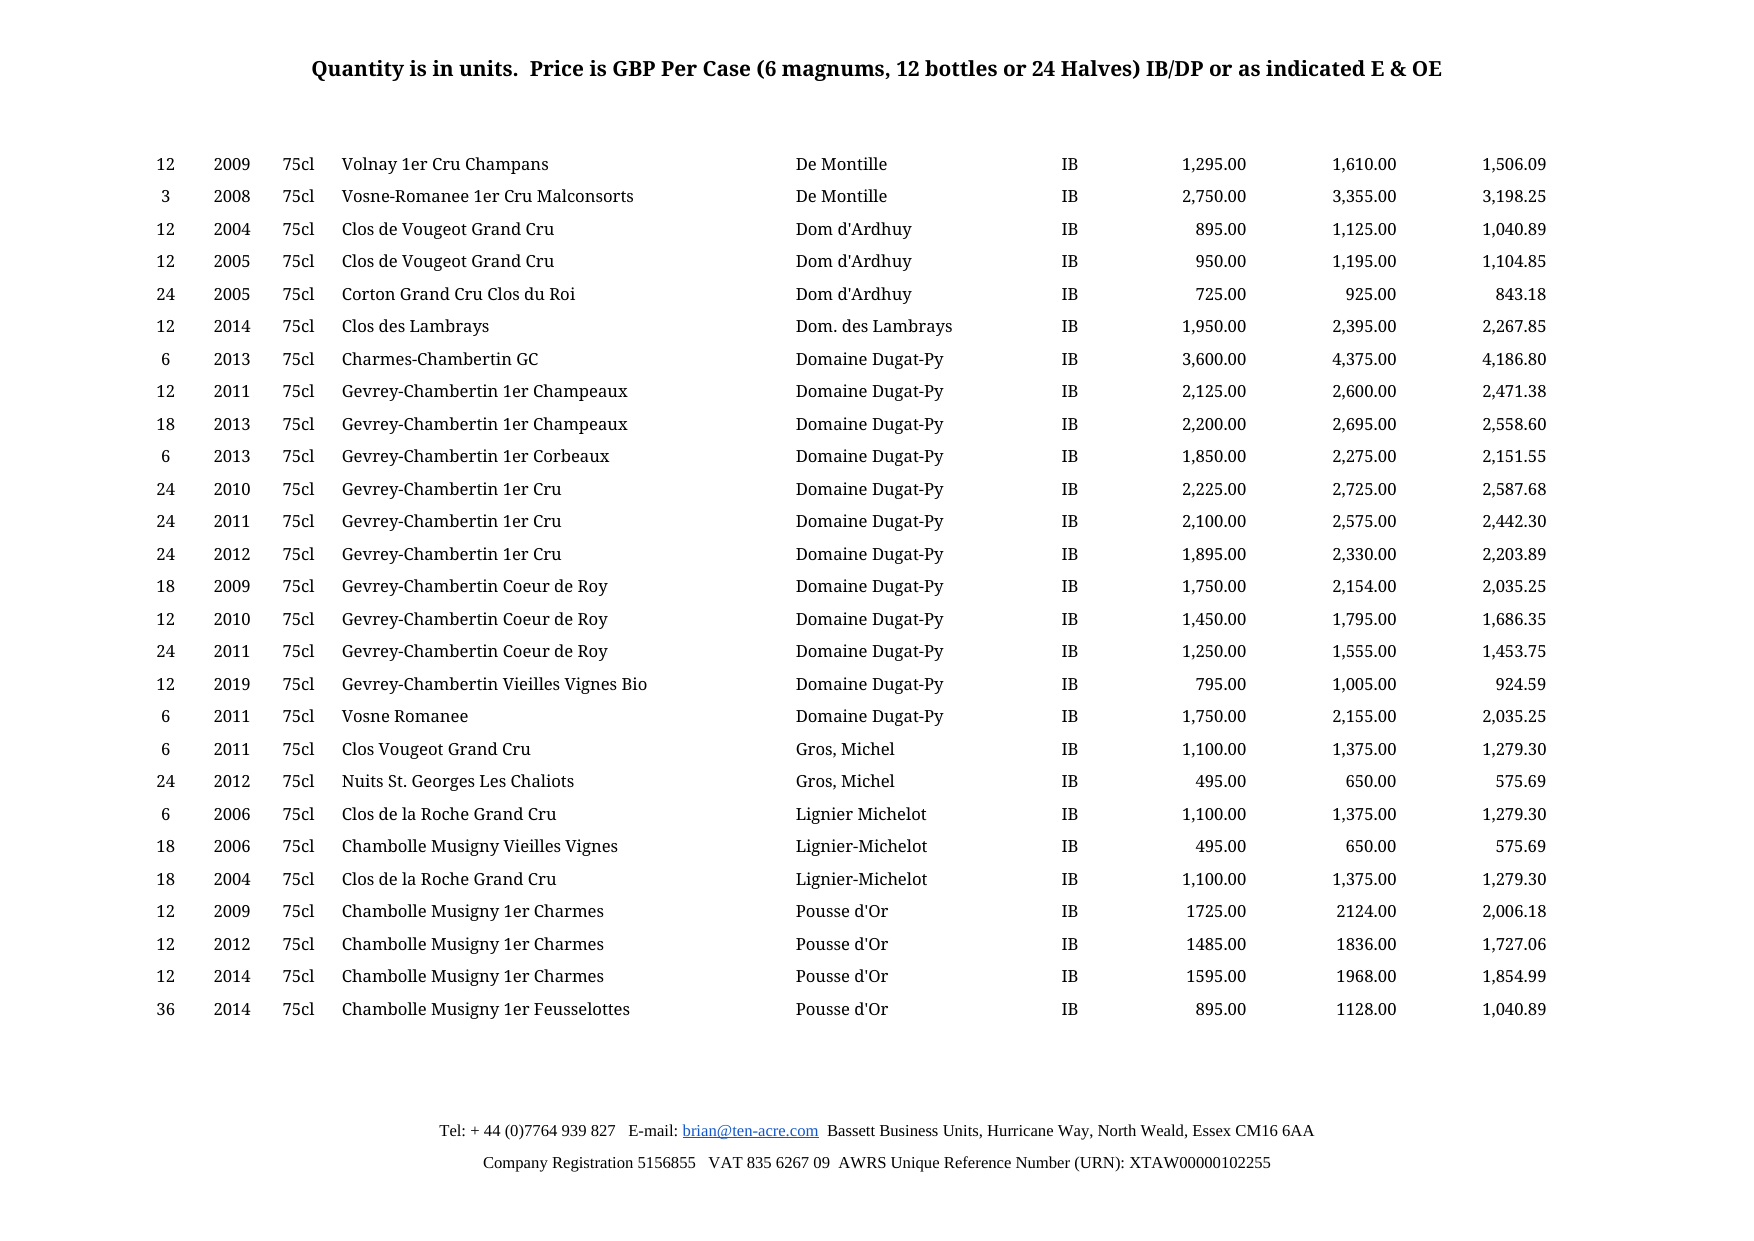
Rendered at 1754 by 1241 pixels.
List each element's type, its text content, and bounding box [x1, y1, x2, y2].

table_cell 2014 [198, 993, 266, 1025]
table_cell 18 [134, 408, 198, 440]
table_cell IB [1032, 505, 1107, 538]
table_cell IB [1032, 928, 1107, 960]
table_cell 2013 [198, 440, 266, 473]
table_cell 1,375.00 [1257, 733, 1407, 765]
table_cell Dom d'Ardhuy [784, 245, 1032, 278]
table_cell 1128.00 [1257, 993, 1407, 1025]
table_cell IB [1032, 473, 1107, 505]
table_cell IB [1032, 798, 1107, 830]
table_cell IB [1032, 863, 1107, 895]
table_cell 2011 [198, 505, 266, 538]
table_cell 2,200.00 [1108, 408, 1257, 440]
table_cell 2,275.00 [1257, 440, 1407, 473]
table_cell 1836.00 [1257, 928, 1407, 960]
table_cell 1,040.89 [1408, 213, 1557, 245]
table_cell 75cl [266, 700, 330, 733]
table_cell Gevrey-Chambertin 1er Champeaux [330, 375, 784, 408]
table_cell Clos de la Roche Grand Cru [330, 863, 784, 895]
table_cell 2013 [198, 343, 266, 375]
table_cell 1595.00 [1108, 960, 1257, 993]
table_cell IB [1032, 278, 1107, 310]
table_cell 3,198.25 [1408, 180, 1557, 213]
table_cell 2006 [198, 798, 266, 830]
table_cell 18 [134, 863, 198, 895]
table_cell 24 [134, 505, 198, 538]
table_cell De Montille [784, 180, 1032, 213]
table_cell Lignier Michelot [784, 798, 1032, 830]
table_cell 2004 [198, 863, 266, 895]
table_cell 1725.00 [1108, 895, 1257, 928]
table_cell 75cl [266, 798, 330, 830]
table_cell 24 [134, 765, 198, 798]
table_cell 12 [134, 960, 198, 993]
table_cell 12 [134, 148, 198, 180]
table_cell IB [1032, 245, 1107, 278]
table_cell 2,155.00 [1257, 700, 1407, 733]
table_cell 75cl [266, 310, 330, 343]
table_cell Domaine Dugat-Py [784, 538, 1032, 570]
table_cell 75cl [266, 635, 330, 668]
table_cell 75cl [266, 733, 330, 765]
table_cell 843.18 [1408, 278, 1557, 310]
table_cell Clos de Vougeot Grand Cru [330, 245, 784, 278]
table_cell 18 [134, 830, 198, 863]
table_cell 12 [134, 603, 198, 635]
table_cell 1,195.00 [1257, 245, 1407, 278]
table_cell 75cl [266, 245, 330, 278]
table_cell 12 [134, 375, 198, 408]
table_cell 1,506.09 [1408, 148, 1557, 180]
table_cell Pousse d'Or [784, 960, 1032, 993]
table_cell Domaine Dugat-Py [784, 473, 1032, 505]
table_cell IB [1032, 895, 1107, 928]
table_cell 12 [134, 245, 198, 278]
table_cell 2,035.25 [1408, 570, 1557, 603]
table_cell 2005 [198, 245, 266, 278]
table_cell IB [1032, 635, 1107, 668]
table_cell 575.69 [1408, 765, 1557, 798]
table_cell 75cl [266, 863, 330, 895]
table_cell Gevrey-Chambertin Vieilles Vignes Bio [330, 668, 784, 700]
table_cell 1485.00 [1108, 928, 1257, 960]
table_cell 75cl [266, 473, 330, 505]
table_cell 2,725.00 [1257, 473, 1407, 505]
table_cell Gevrey-Chambertin Coeur de Roy [330, 603, 784, 635]
table_cell 1,100.00 [1108, 798, 1257, 830]
table_cell IB [1032, 408, 1107, 440]
table_cell Domaine Dugat-Py [784, 408, 1032, 440]
table_cell 2124.00 [1257, 895, 1407, 928]
table_cell 1,750.00 [1108, 700, 1257, 733]
table_cell IB [1032, 538, 1107, 570]
table_cell 2,587.68 [1408, 473, 1557, 505]
table_cell 1,453.75 [1408, 635, 1557, 668]
table_cell 495.00 [1108, 830, 1257, 863]
table_cell Chambolle Musigny 1er Charmes [330, 960, 784, 993]
table_cell 1,895.00 [1108, 538, 1257, 570]
table_cell 24 [134, 635, 198, 668]
table_cell 725.00 [1108, 278, 1257, 310]
table_cell IB [1032, 830, 1107, 863]
table_cell 925.00 [1257, 278, 1407, 310]
table_cell Corton Grand Cru Clos du Roi [330, 278, 784, 310]
table_cell 2,471.38 [1408, 375, 1557, 408]
table_cell 2011 [198, 635, 266, 668]
table_cell Clos de Vougeot Grand Cru [330, 213, 784, 245]
table_cell Gevrey-Chambertin 1er Corbeaux [330, 440, 784, 473]
table_cell 1,100.00 [1108, 863, 1257, 895]
table_cell 2006 [198, 830, 266, 863]
table_cell Dom. des Lambrays [784, 310, 1032, 343]
table_cell 2019 [198, 668, 266, 700]
table_cell 2009 [198, 570, 266, 603]
table_cell Chambolle Musigny 1er Charmes [330, 928, 784, 960]
table_cell 2012 [198, 928, 266, 960]
table_cell 6 [134, 700, 198, 733]
table_cell 75cl [266, 668, 330, 700]
table_cell IB [1032, 603, 1107, 635]
table_cell 3,600.00 [1108, 343, 1257, 375]
table_cell Domaine Dugat-Py [784, 700, 1032, 733]
table_cell Lignier-Michelot [784, 830, 1032, 863]
table_cell 75cl [266, 993, 330, 1025]
table_cell 1,005.00 [1257, 668, 1407, 700]
table_cell 2005 [198, 278, 266, 310]
table_cell 6 [134, 343, 198, 375]
table_cell Vosne-Romanee 1er Cru Malconsorts [330, 180, 784, 213]
table_cell IB [1032, 343, 1107, 375]
table_cell 24 [134, 278, 198, 310]
table_cell 2,225.00 [1108, 473, 1257, 505]
table_cell 1,450.00 [1108, 603, 1257, 635]
table_cell 75cl [266, 570, 330, 603]
table_cell Pousse d'Or [784, 928, 1032, 960]
table_cell IB [1032, 993, 1107, 1025]
table_cell 6 [134, 440, 198, 473]
table_cell 1,104.85 [1408, 245, 1557, 278]
table_cell 2,558.60 [1408, 408, 1557, 440]
table_cell Gevrey-Chambertin 1er Champeaux [330, 408, 784, 440]
table_cell IB [1032, 310, 1107, 343]
table_cell Dom d'Ardhuy [784, 213, 1032, 245]
table_cell 1,727.06 [1408, 928, 1557, 960]
table_cell Clos Vougeot Grand Cru [330, 733, 784, 765]
table_cell 495.00 [1108, 765, 1257, 798]
table_cell Gevrey-Chambertin Coeur de Roy [330, 635, 784, 668]
table_cell 1,375.00 [1257, 798, 1407, 830]
table_cell 3,355.00 [1257, 180, 1407, 213]
table_cell 2013 [198, 408, 266, 440]
table_cell Domaine Dugat-Py [784, 375, 1032, 408]
table_cell Nuits St. Georges Les Chaliots [330, 765, 784, 798]
table_cell Pousse d'Or [784, 993, 1032, 1025]
table_cell 1968.00 [1257, 960, 1407, 993]
table_cell Volnay 1er Cru Champans [330, 148, 784, 180]
table_cell 2004 [198, 213, 266, 245]
table_cell 2,125.00 [1108, 375, 1257, 408]
table_cell 75cl [266, 895, 330, 928]
table_cell Gevrey-Chambertin 1er Cru [330, 473, 784, 505]
table_cell 575.69 [1408, 830, 1557, 863]
table_cell Domaine Dugat-Py [784, 570, 1032, 603]
table_cell Gevrey-Chambertin 1er Cru [330, 505, 784, 538]
table_cell 75cl [266, 440, 330, 473]
table_cell 75cl [266, 148, 330, 180]
table_cell 3 [134, 180, 198, 213]
table_cell 2,203.89 [1408, 538, 1557, 570]
table_cell 75cl [266, 928, 330, 960]
table_cell Clos des Lambrays [330, 310, 784, 343]
table_cell Domaine Dugat-Py [784, 603, 1032, 635]
table_cell 75cl [266, 538, 330, 570]
table_cell Dom d'Ardhuy [784, 278, 1032, 310]
table_cell Clos de la Roche Grand Cru [330, 798, 784, 830]
table_cell 1,854.99 [1408, 960, 1557, 993]
table_cell 650.00 [1257, 765, 1407, 798]
table_cell 4,375.00 [1257, 343, 1407, 375]
table_cell 4,186.80 [1408, 343, 1557, 375]
table_cell 2011 [198, 733, 266, 765]
table_cell 2,330.00 [1257, 538, 1407, 570]
table_cell 2010 [198, 603, 266, 635]
table_cell 18 [134, 570, 198, 603]
table_cell Gevrey-Chambertin Coeur de Roy [330, 570, 784, 603]
table_cell 75cl [266, 765, 330, 798]
table_cell 2,035.25 [1408, 700, 1557, 733]
table_cell IB [1032, 668, 1107, 700]
table_cell IB [1032, 765, 1107, 798]
table_cell 2011 [198, 700, 266, 733]
table_cell Pousse d'Or [784, 895, 1032, 928]
table_cell 2,695.00 [1257, 408, 1407, 440]
table_cell 950.00 [1108, 245, 1257, 278]
table_cell IB [1032, 440, 1107, 473]
table_cell 1,375.00 [1257, 863, 1407, 895]
table_cell 795.00 [1108, 668, 1257, 700]
table_cell 2009 [198, 148, 266, 180]
table_cell 2,267.85 [1408, 310, 1557, 343]
table_cell 6 [134, 733, 198, 765]
table_cell 75cl [266, 505, 330, 538]
table_cell 1,850.00 [1108, 440, 1257, 473]
table_cell 75cl [266, 603, 330, 635]
table_cell 24 [134, 473, 198, 505]
table_cell Chambolle Musigny Vieilles Vignes [330, 830, 784, 863]
table_cell 75cl [266, 343, 330, 375]
table_cell 895.00 [1108, 213, 1257, 245]
table_cell IB [1032, 570, 1107, 603]
table_cell 1,100.00 [1108, 733, 1257, 765]
table_cell Chambolle Musigny 1er Feusselottes [330, 993, 784, 1025]
table_cell 650.00 [1257, 830, 1407, 863]
table_cell 1,279.30 [1408, 733, 1557, 765]
table_cell 75cl [266, 375, 330, 408]
table_cell 1,040.89 [1408, 993, 1557, 1025]
table_cell IB [1032, 375, 1107, 408]
table_cell Charmes-Chambertin GC [330, 343, 784, 375]
table_cell 12 [134, 213, 198, 245]
table_cell 895.00 [1108, 993, 1257, 1025]
table_cell 1,279.30 [1408, 798, 1557, 830]
table_cell 2,006.18 [1408, 895, 1557, 928]
table_cell Domaine Dugat-Py [784, 440, 1032, 473]
table_cell 2011 [198, 375, 266, 408]
table_cell 2012 [198, 538, 266, 570]
table_cell 1,610.00 [1257, 148, 1407, 180]
table_cell 1,250.00 [1108, 635, 1257, 668]
table_cell Gros, Michel [784, 765, 1032, 798]
table_cell 2009 [198, 895, 266, 928]
table_cell 1,555.00 [1257, 635, 1407, 668]
table_cell 6 [134, 798, 198, 830]
table_cell 1,279.30 [1408, 863, 1557, 895]
table_cell 36 [134, 993, 198, 1025]
table_cell 2,600.00 [1257, 375, 1407, 408]
table_cell IB [1032, 700, 1107, 733]
table_cell Domaine Dugat-Py [784, 505, 1032, 538]
table_cell 75cl [266, 830, 330, 863]
table_cell 75cl [266, 408, 330, 440]
table_cell 1,950.00 [1108, 310, 1257, 343]
table_cell 2,575.00 [1257, 505, 1407, 538]
table_cell 2012 [198, 765, 266, 798]
table_cell 2,151.55 [1408, 440, 1557, 473]
table_cell 75cl [266, 180, 330, 213]
table_cell 2,395.00 [1257, 310, 1407, 343]
table_cell IB [1032, 213, 1107, 245]
table_cell 2014 [198, 960, 266, 993]
table_cell 1,686.35 [1408, 603, 1557, 635]
table_cell Lignier-Michelot [784, 863, 1032, 895]
table_cell 1,125.00 [1257, 213, 1407, 245]
table_cell IB [1032, 960, 1107, 993]
table_cell 2014 [198, 310, 266, 343]
table_cell 2,100.00 [1108, 505, 1257, 538]
table_cell 1,750.00 [1108, 570, 1257, 603]
table_cell IB [1032, 148, 1107, 180]
table_cell 75cl [266, 960, 330, 993]
table_cell Domaine Dugat-Py [784, 343, 1032, 375]
table_cell 12 [134, 895, 198, 928]
table_cell 12 [134, 928, 198, 960]
table_cell Domaine Dugat-Py [784, 635, 1032, 668]
table_cell 12 [134, 668, 198, 700]
table_cell IB [1032, 180, 1107, 213]
table_cell Gevrey-Chambertin 1er Cru [330, 538, 784, 570]
table_cell 1,795.00 [1257, 603, 1407, 635]
table_cell 12 [134, 310, 198, 343]
table_cell 2,750.00 [1108, 180, 1257, 213]
table_cell Chambolle Musigny 1er Charmes [330, 895, 784, 928]
table_cell 1,295.00 [1108, 148, 1257, 180]
table_cell 2010 [198, 473, 266, 505]
table_cell 2,442.30 [1408, 505, 1557, 538]
table_cell De Montille [784, 148, 1032, 180]
table_cell 75cl [266, 278, 330, 310]
table_cell 75cl [266, 213, 330, 245]
table_cell Domaine Dugat-Py [784, 668, 1032, 700]
table_cell IB [1032, 733, 1107, 765]
table_cell Vosne Romanee [330, 700, 784, 733]
table_cell 2008 [198, 180, 266, 213]
table_cell 2,154.00 [1257, 570, 1407, 603]
table_cell Gros, Michel [784, 733, 1032, 765]
table_cell 24 [134, 538, 198, 570]
table_cell 924.59 [1408, 668, 1557, 700]
